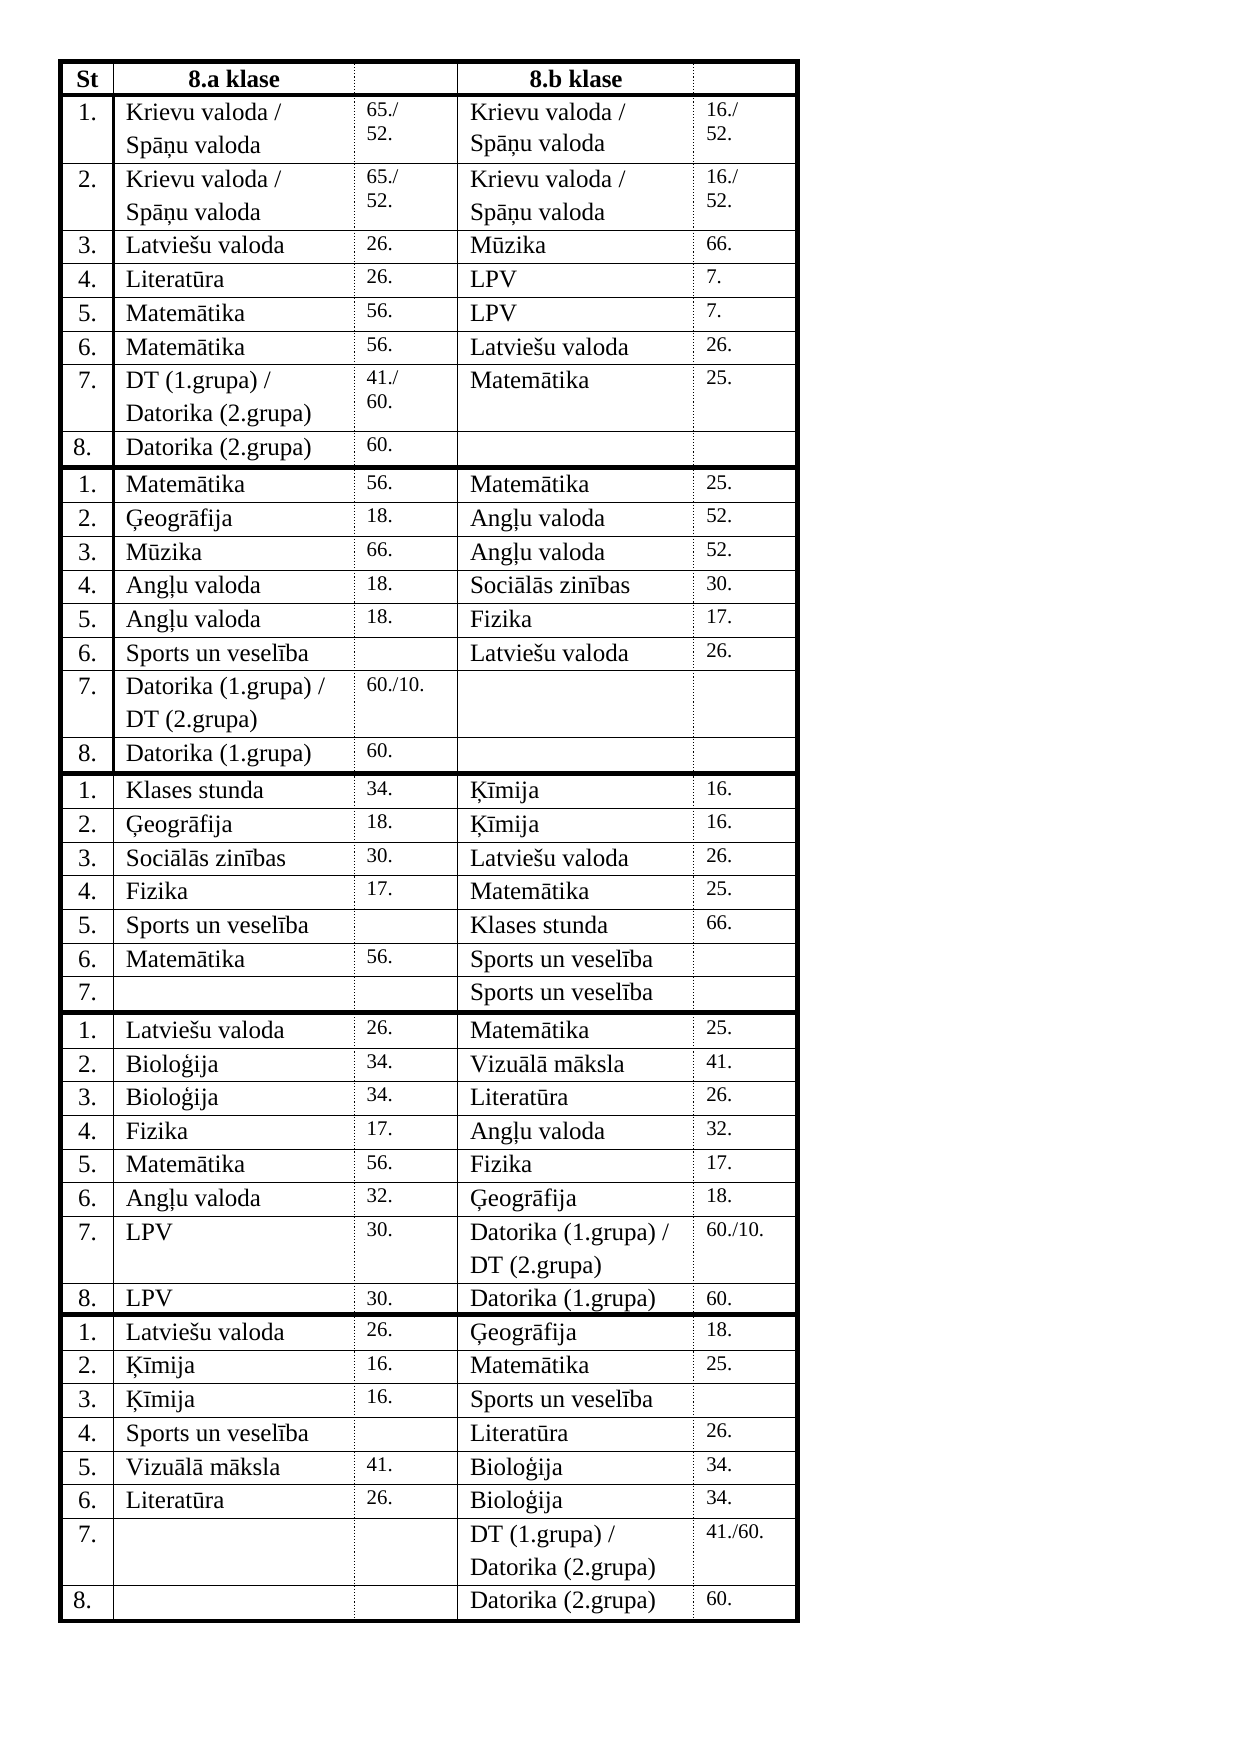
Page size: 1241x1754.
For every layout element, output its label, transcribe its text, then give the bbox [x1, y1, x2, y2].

table_cell Sociālās zinības [114, 843, 354, 875]
table_cell Mūzika [458, 231, 694, 263]
table_cell 2. [63, 809, 113, 842]
table_cell 34. [354, 1082, 457, 1115]
table_cell 17. [354, 876, 457, 909]
table_cell Sports un veselība [114, 1418, 354, 1451]
table_cell LPV [114, 1284, 354, 1312]
table_cell 26. [354, 231, 457, 263]
table_cell Fizika [114, 876, 354, 909]
table_cell 60. [354, 432, 457, 465]
table_cell 4. [63, 1418, 113, 1451]
table_cell 56. [354, 332, 457, 364]
table_cell [694, 671, 795, 737]
table_cell Latviešu valoda [114, 1015, 354, 1048]
table_cell Matemātika [458, 1015, 694, 1048]
table_cell 2. [63, 1049, 113, 1081]
table_cell 16./ 52. [694, 97, 795, 163]
table_cell 7. [63, 1217, 113, 1282]
table_cell 5. [63, 604, 112, 637]
table_cell 18. [354, 571, 457, 603]
table_cell 7. [63, 671, 112, 737]
table_cell Fizika [114, 1116, 354, 1148]
table_cell Ģeogrāfija [458, 1317, 694, 1349]
table_cell 52. [694, 537, 795, 569]
table_cell Klases stunda [114, 776, 354, 808]
table_cell Sociālās zinības [458, 571, 694, 603]
table_cell 4. [63, 876, 113, 909]
table_cell [458, 432, 694, 465]
table_cell 1. [63, 97, 112, 163]
table_cell 30. [694, 571, 795, 603]
table_cell 4. [63, 571, 112, 603]
table_cell 6. [63, 638, 112, 670]
table_cell Datorika (2.grupa) [458, 1586, 694, 1618]
table_cell Krievu valoda / Spāņu valoda [458, 97, 694, 163]
table_cell DT (1.grupa) / Datorika (2.grupa) [115, 365, 354, 431]
table_cell Bioloģija [114, 1082, 354, 1115]
table_cell 6. [63, 1183, 113, 1216]
table_cell Bioloģija [114, 1049, 354, 1081]
table_cell 4. [63, 1116, 113, 1148]
table_cell 41. [354, 1452, 457, 1484]
table_cell 25. [694, 470, 795, 502]
table_cell 8. [63, 1586, 113, 1618]
table_cell Matemātika [458, 1351, 694, 1383]
table_cell 2. [63, 164, 112, 229]
table_cell Sports un veselība [115, 638, 354, 670]
table_cell 8. [63, 738, 112, 771]
table_cell Matemātika [115, 332, 354, 364]
table_cell Literatūra [115, 264, 354, 297]
table_cell 6. [63, 332, 112, 364]
table_cell Bioloģija [458, 1485, 694, 1518]
table_cell 32. [694, 1116, 795, 1148]
table_cell 1. [63, 1317, 113, 1349]
table_header 8.a klase [114, 64, 354, 93]
table_cell 26. [354, 264, 457, 297]
table_cell [694, 432, 795, 465]
table_cell 16. [354, 1351, 457, 1383]
table_cell 60. [694, 1586, 795, 1618]
table_cell Datorika (1.grupa) / DT (2.grupa) [115, 671, 354, 737]
table_cell 25. [694, 365, 795, 431]
table_cell [694, 977, 795, 1010]
table_cell Ķīmija [458, 776, 694, 808]
table_cell Ķīmija [458, 809, 694, 842]
table_cell 2. [63, 503, 112, 536]
table_cell Angļu valoda [458, 1116, 694, 1148]
table_cell 7. [63, 977, 113, 1010]
table_cell 2. [63, 1351, 113, 1383]
table_cell 17. [694, 1150, 795, 1182]
table_cell LPV [458, 264, 694, 297]
table_cell 66. [354, 537, 457, 569]
table_cell Matemātika [458, 470, 694, 502]
table_header 8.b klase [458, 64, 694, 93]
table_cell 18. [694, 1317, 795, 1349]
table_cell 1. [63, 776, 113, 808]
table_cell 65./ 52. [354, 164, 457, 229]
table_cell 60./10. [694, 1217, 795, 1282]
table_cell [354, 638, 457, 670]
table_cell 41./ 60. [354, 365, 457, 431]
table_cell Matemātika [458, 876, 694, 909]
table_cell 56. [354, 298, 457, 331]
table_cell [114, 1586, 354, 1618]
table_cell LPV [114, 1217, 354, 1282]
table_cell Matemātika [458, 365, 694, 431]
table_cell 26. [694, 1082, 795, 1115]
table_cell [354, 910, 457, 943]
table_cell [354, 977, 457, 1010]
table_cell 56. [354, 944, 457, 976]
table_cell Matemātika [114, 1150, 354, 1182]
table_cell 16./ 52. [694, 164, 795, 229]
table_cell Mūzika [115, 537, 354, 569]
table_cell 17. [694, 604, 795, 637]
table_cell Vizuālā māksla [114, 1452, 354, 1484]
table_cell 26. [354, 1015, 457, 1048]
table_cell Klases stunda [458, 910, 694, 943]
table_cell 7. [63, 365, 112, 431]
table_cell Datorika (2.grupa) [115, 432, 354, 465]
table_cell [694, 738, 795, 771]
table_cell Sports un veselība [458, 1384, 694, 1417]
table_cell Angļu valoda [458, 537, 694, 569]
table_cell Ģeogrāfija [458, 1183, 694, 1216]
table_cell 66. [694, 910, 795, 943]
table_cell Ģeogrāfija [114, 809, 354, 842]
table_cell 3. [63, 537, 112, 569]
table_cell [354, 1586, 457, 1618]
table_cell 3. [63, 1384, 113, 1417]
table_cell Literatūra [114, 1485, 354, 1518]
table_cell 60./10. [354, 671, 457, 737]
table_cell Angļu valoda [115, 571, 354, 603]
table_cell 66. [694, 231, 795, 263]
table_cell 26. [354, 1317, 457, 1349]
table_cell Sports un veselība [458, 977, 694, 1010]
table_cell DT (1.grupa) / Datorika (2.grupa) [458, 1519, 694, 1584]
table_cell Latviešu valoda [458, 638, 694, 670]
table_cell 41./60. [694, 1519, 795, 1584]
table_cell [354, 1519, 457, 1584]
table_cell 3. [63, 1082, 113, 1115]
table_cell 16. [694, 776, 795, 808]
table_cell Latviešu valoda [458, 332, 694, 364]
table_cell 34. [694, 1485, 795, 1518]
table_cell 17. [354, 1116, 457, 1148]
table_cell [694, 944, 795, 976]
table_cell Sports un veselība [114, 910, 354, 943]
table_cell Literatūra [458, 1082, 694, 1115]
table_cell Ģeogrāfija [115, 503, 354, 536]
table_cell Krievu valoda / Spāņu valoda [458, 164, 694, 229]
table_cell 34. [354, 1049, 457, 1081]
table_cell 1. [63, 470, 112, 502]
table_cell [694, 1384, 795, 1417]
table_cell Ķīmija [114, 1351, 354, 1383]
table_cell 16. [694, 809, 795, 842]
table_cell 34. [354, 776, 457, 808]
table_cell 3. [63, 843, 113, 875]
table_cell Sports un veselība [458, 944, 694, 976]
table_cell 25. [694, 876, 795, 909]
table_cell 5. [63, 1452, 113, 1484]
table_cell 32. [354, 1183, 457, 1216]
table_cell 56. [354, 470, 457, 502]
table_cell 6. [63, 944, 113, 976]
table_cell 18. [354, 503, 457, 536]
table_cell Datorika (1.grupa) / DT (2.grupa) [458, 1217, 694, 1282]
table_cell 60. [694, 1284, 795, 1312]
table_cell Krievu valoda / Spāņu valoda [115, 97, 354, 163]
table_cell 1. [63, 1015, 113, 1048]
table_cell 3. [63, 231, 112, 263]
table_cell 60. [354, 738, 457, 771]
table_cell Angļu valoda [114, 1183, 354, 1216]
table_cell Latviešu valoda [114, 1317, 354, 1349]
table_cell Bioloģija [458, 1452, 694, 1484]
table_cell 65./ 52. [354, 97, 457, 163]
table_cell 16. [354, 1384, 457, 1417]
table_cell 4. [63, 264, 112, 297]
table_cell 26. [354, 1485, 457, 1518]
table_cell Latviešu valoda [458, 843, 694, 875]
table_cell Ķīmija [114, 1384, 354, 1417]
table_cell 52. [694, 503, 795, 536]
table_cell 30. [354, 1284, 457, 1312]
table_cell Matemātika [115, 470, 354, 502]
table_cell 41. [694, 1049, 795, 1081]
table_cell [114, 1519, 354, 1584]
table_cell Angļu valoda [115, 604, 354, 637]
table_cell Matemātika [114, 944, 354, 976]
table_cell LPV [458, 298, 694, 331]
table_cell 25. [694, 1015, 795, 1048]
table_cell 7. [694, 298, 795, 331]
table_cell 8. [63, 432, 112, 465]
table_cell [114, 977, 354, 1010]
table_cell 26. [694, 332, 795, 364]
table_cell Datorika (1.grupa) [458, 1284, 694, 1312]
table_header [354, 64, 457, 93]
table_cell 18. [354, 604, 457, 637]
table_cell [458, 671, 694, 737]
table_cell 25. [694, 1351, 795, 1383]
table_cell Vizuālā māksla [458, 1049, 694, 1081]
table_cell [458, 738, 694, 771]
table_cell Literatūra [458, 1418, 694, 1451]
table_cell 30. [354, 843, 457, 875]
table_header St [63, 64, 113, 93]
table_cell 5. [63, 910, 113, 943]
table_cell 5. [63, 298, 112, 331]
table_cell 30. [354, 1217, 457, 1282]
table_cell 7. [694, 264, 795, 297]
table_cell 26. [694, 1418, 795, 1451]
table_cell 8. [63, 1284, 113, 1312]
table_cell Krievu valoda / Spāņu valoda [115, 164, 354, 229]
table_cell Fizika [458, 1150, 694, 1182]
table_cell 6. [63, 1485, 113, 1518]
table_cell 18. [694, 1183, 795, 1216]
table_cell 26. [694, 638, 795, 670]
table_header [694, 64, 795, 93]
table_cell 26. [694, 843, 795, 875]
table_cell [354, 1418, 457, 1451]
table_cell Datorika (1.grupa) [115, 738, 354, 771]
table_cell Matemātika [115, 298, 354, 331]
table_cell 18. [354, 809, 457, 842]
table_cell 5. [63, 1150, 113, 1182]
table_cell Latviešu valoda [115, 231, 354, 263]
table_cell Fizika [458, 604, 694, 637]
table_cell 34. [694, 1452, 795, 1484]
table_cell 7. [63, 1519, 113, 1584]
table_cell Angļu valoda [458, 503, 694, 536]
table_cell 56. [354, 1150, 457, 1182]
